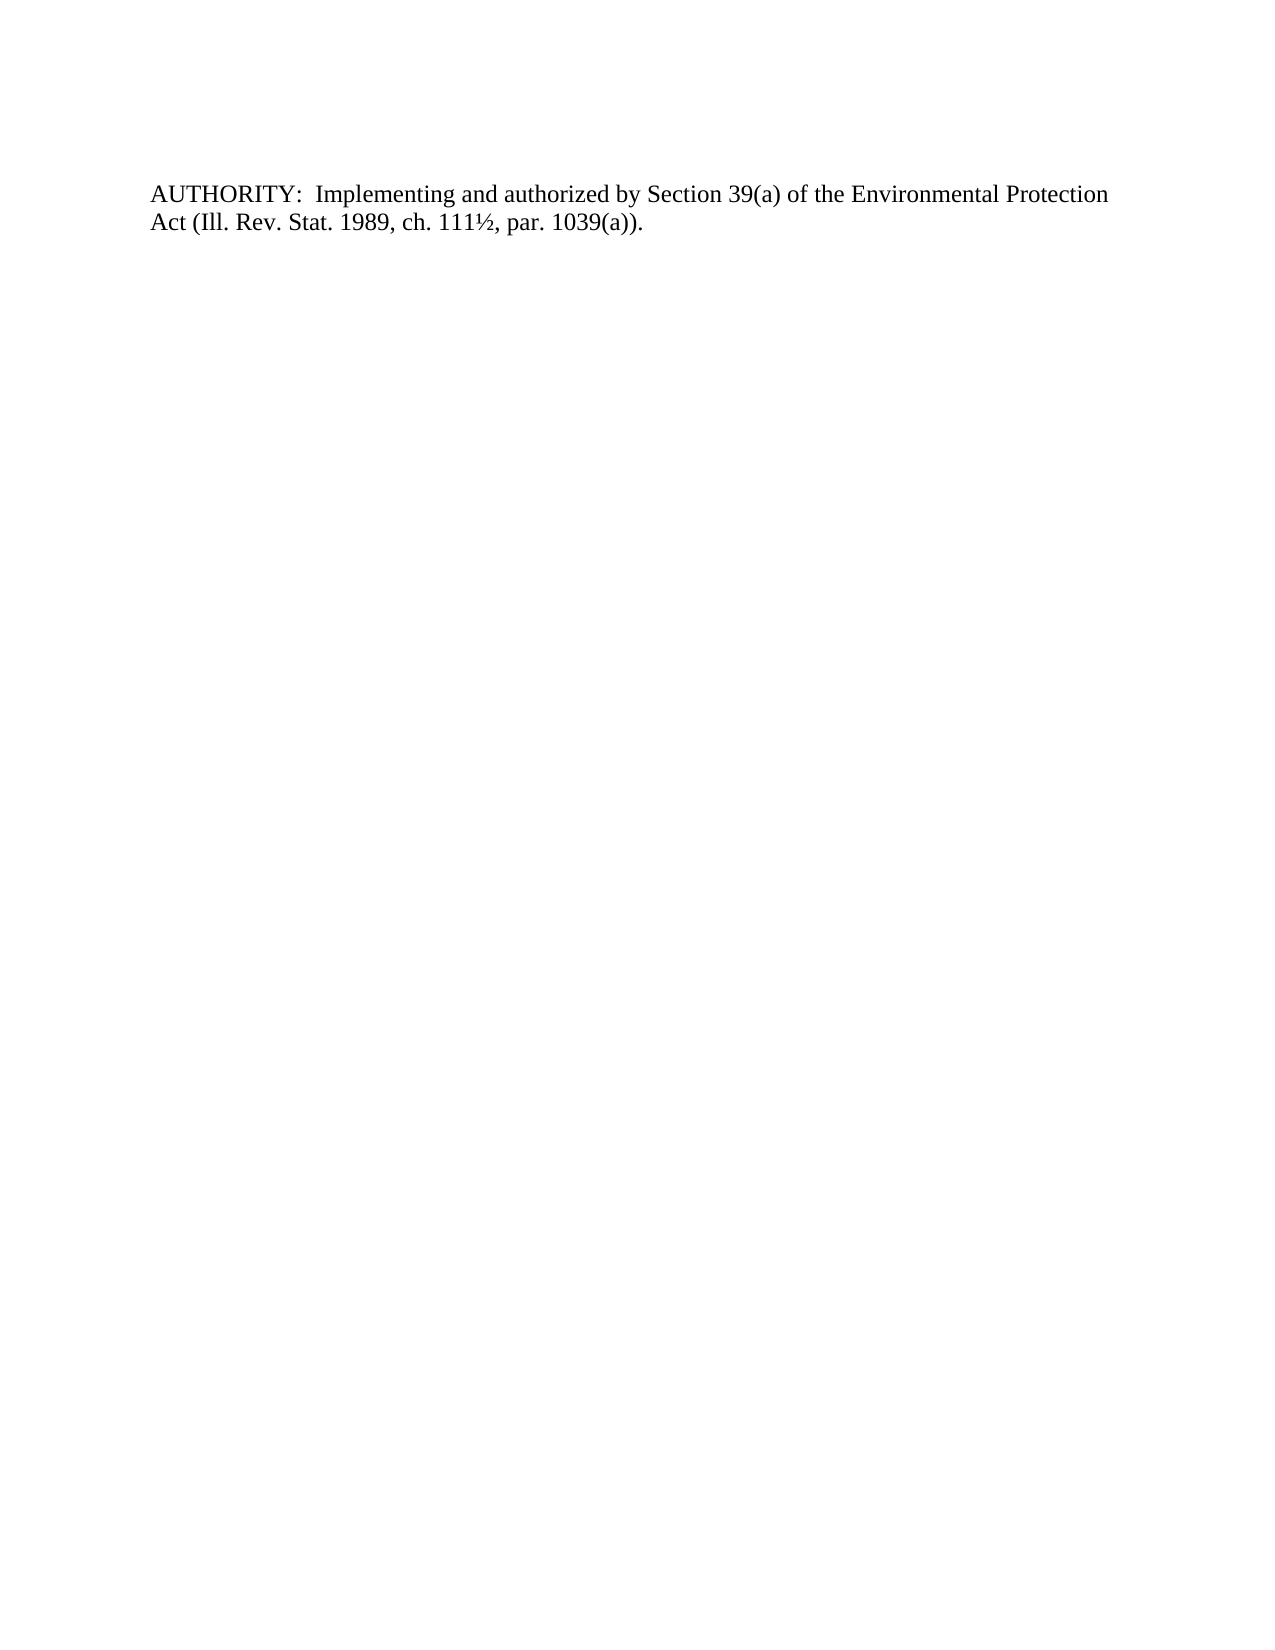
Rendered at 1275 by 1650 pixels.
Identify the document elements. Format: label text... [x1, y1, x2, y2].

text AUTHORITY: Implementing and authorized by Section 39(a) of the Environmental Protection Act (Ill. Rev. Stat. 1989, ch. 111½, par. 1039(a)). [150, 179, 1125, 236]
